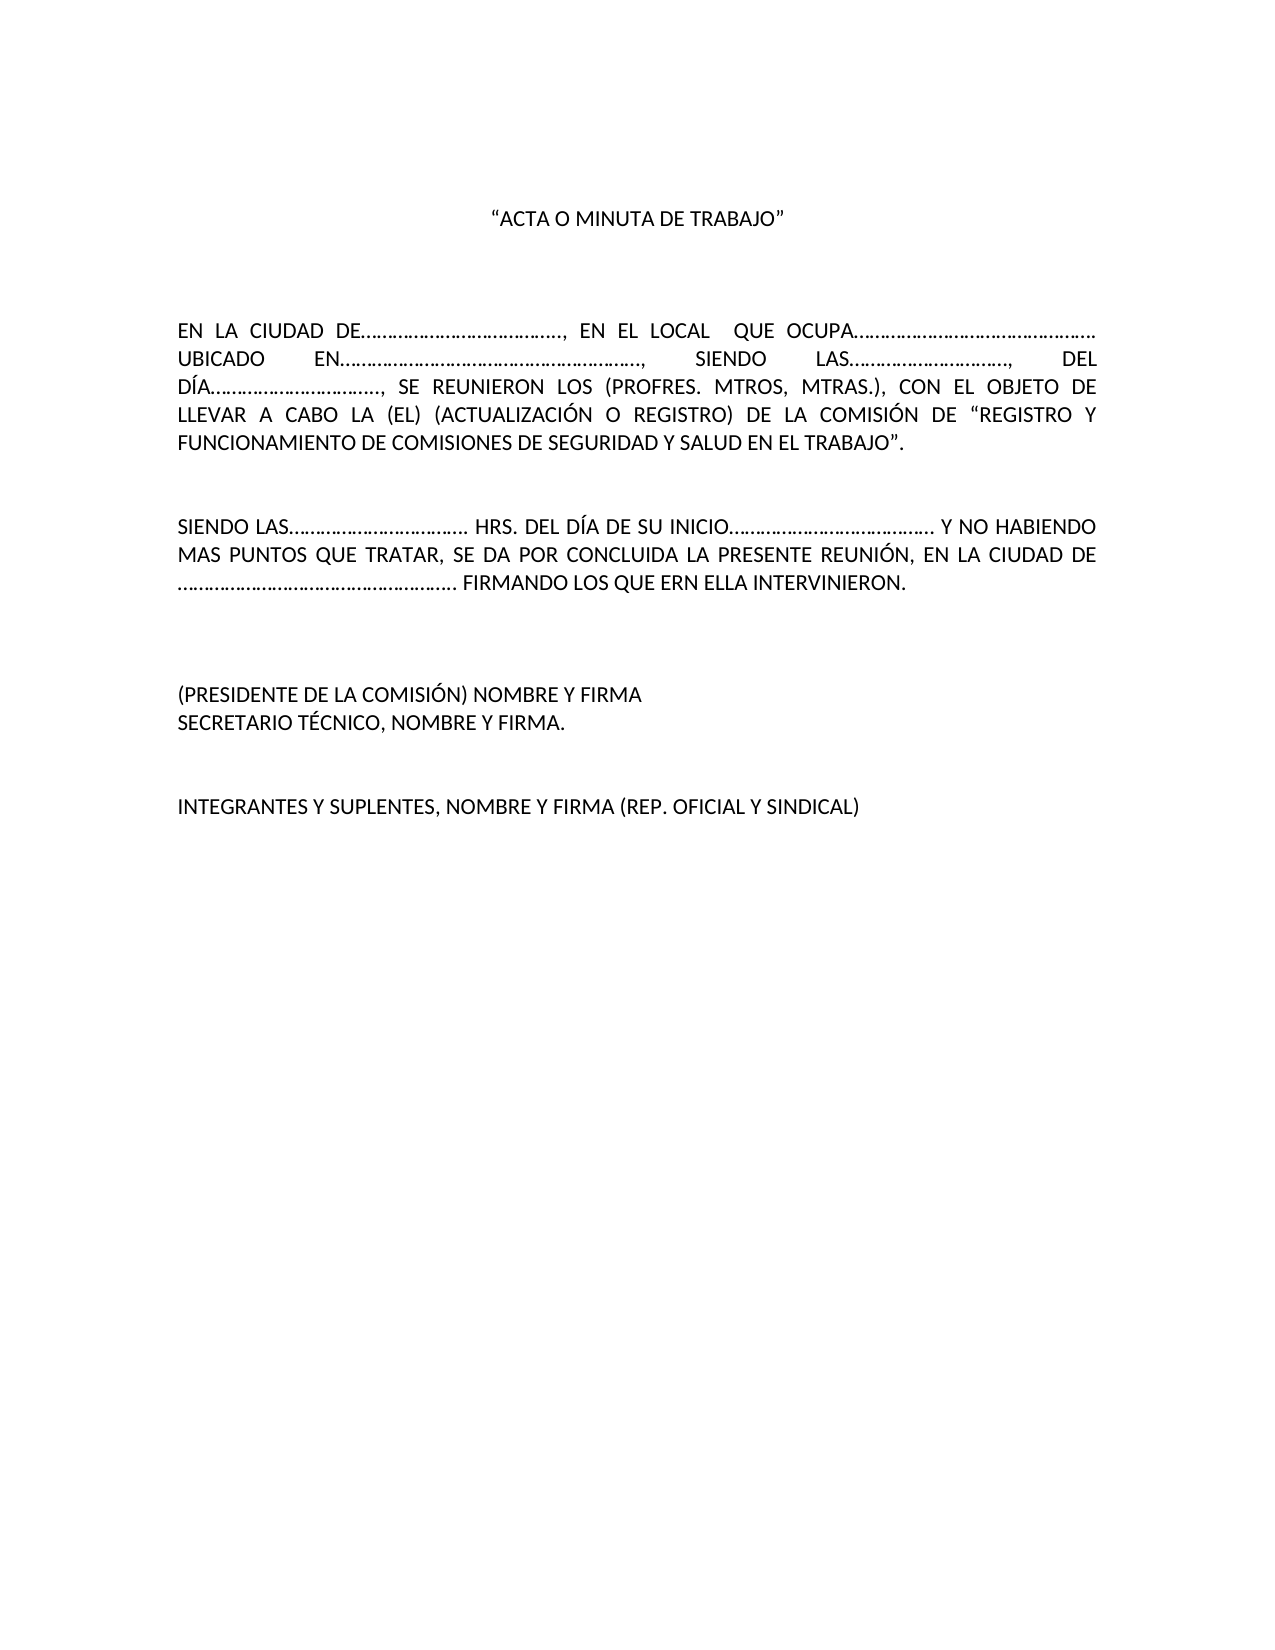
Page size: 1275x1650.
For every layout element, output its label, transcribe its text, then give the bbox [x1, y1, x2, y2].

text “ACTA O MINUTA DE TRABAJO” [177, 204, 1098, 232]
text INTEGRANTES Y SUPLENTES, NOMBRE Y FIRMA (REP. OFICIAL Y SINDICAL) [177, 792, 1098, 820]
text SECRETARIO TÉCNICO, NOMBRE Y FIRMA. [177, 708, 1098, 736]
text (PRESIDENTE DE LA COMISIÓN) NOMBRE Y FIRMA [177, 680, 1098, 708]
text EN LA CIUDAD DE……………………………….., EN EL LOCAL QUE OCUPA………………………………………. UBICADO EN…………………………………………………, SIENDO LAS…………………………, DEL DÍA………………………….., SE REUNIERON LOS (PROFRES. MTROS, MTRAS.), CON EL OBJETO DE LLEVAR A CABO LA (EL) (ACTUALIZACIÓN O REGISTRO) DE LA COMISIÓN DE “REGISTRO Y FUNCIONAMIENTO DE COMISIONES DE SEGURIDAD Y SALUD EN EL TRABAJO”. [177, 316, 1098, 456]
text SIENDO LAS……………………………. HRS. DEL DÍA DE SU INICIO………………………………… Y NO HABIENDO MAS PUNTOS QUE TRATAR, SE DA POR CONCLUIDA LA PRESENTE REUNIÓN, EN LA CIUDAD DE …………………………………………….. FIRMANDO LOS QUE ERN ELLA INTERVINIERON. [177, 512, 1098, 596]
